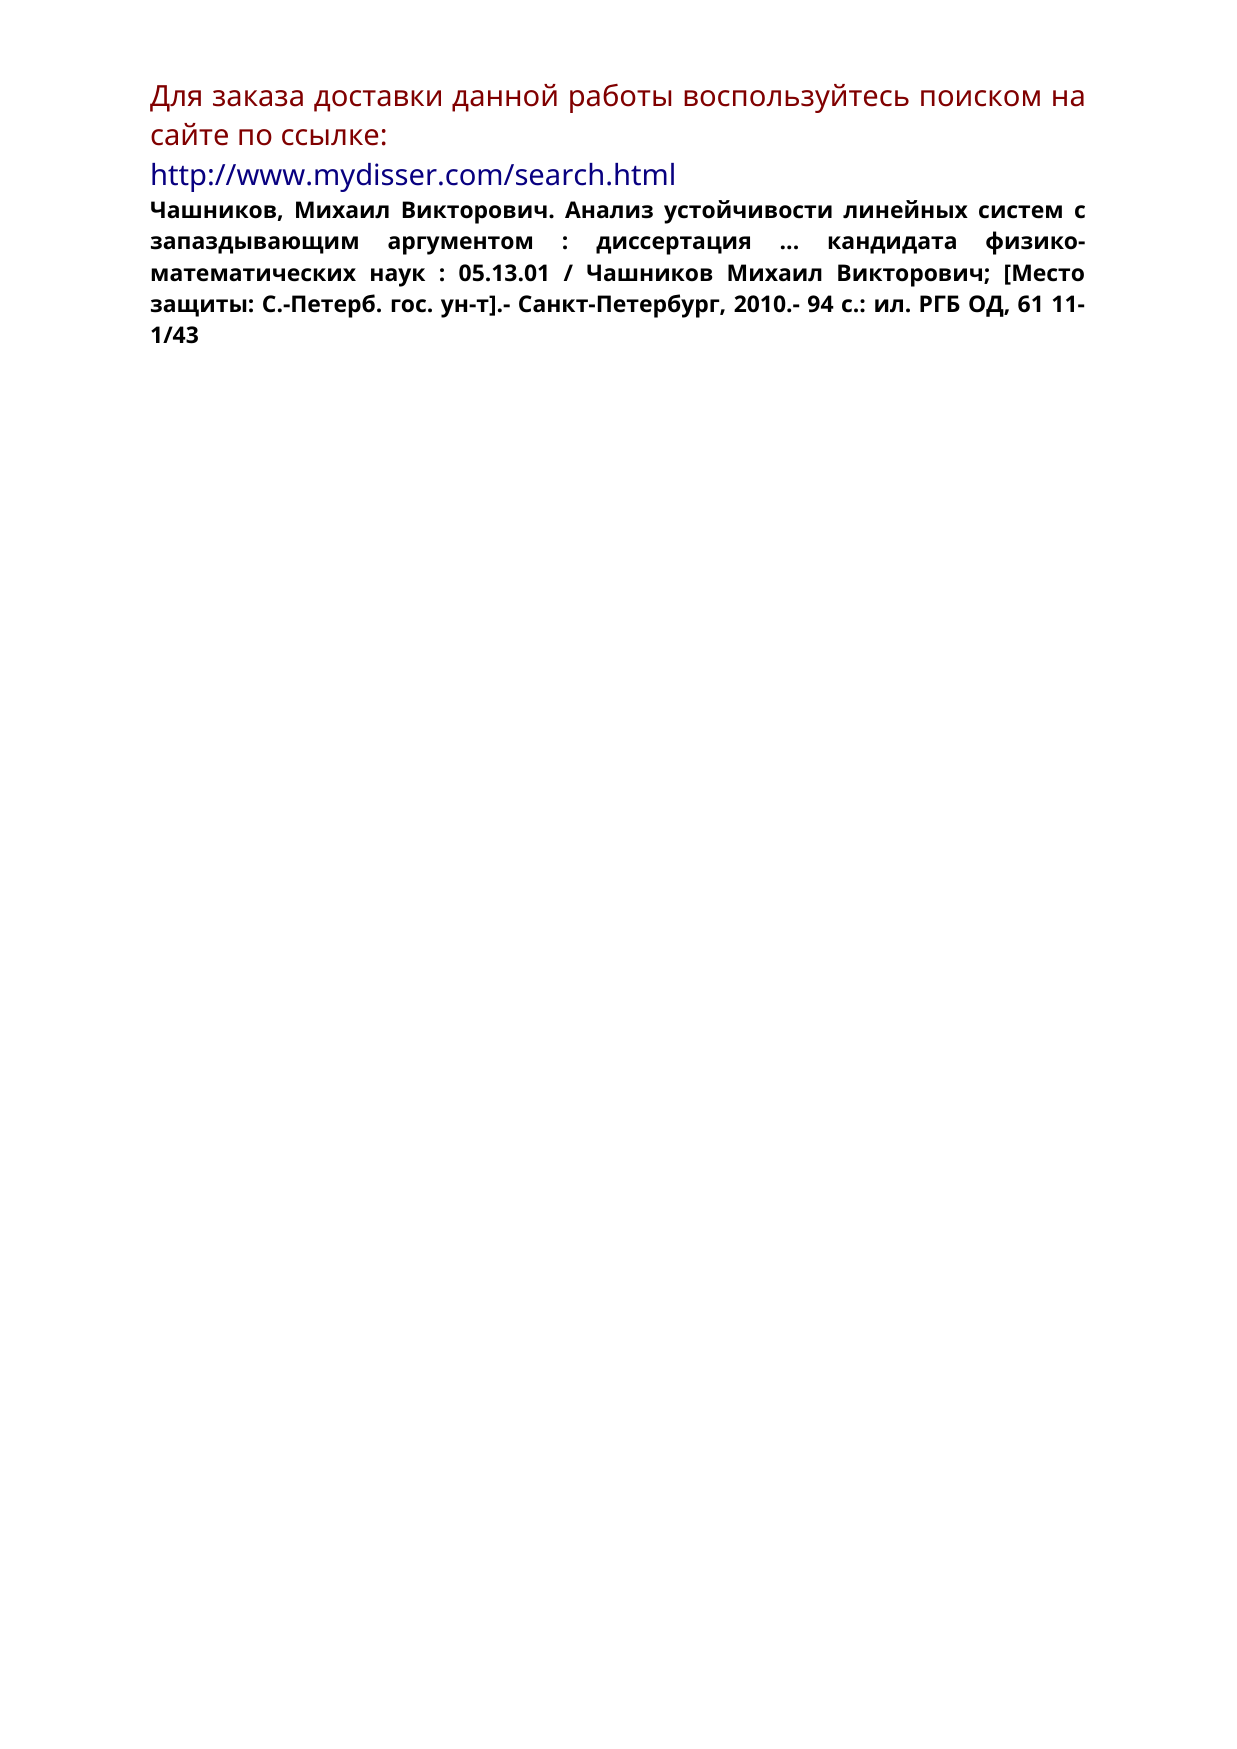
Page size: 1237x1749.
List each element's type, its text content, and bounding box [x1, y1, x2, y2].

text Чашников, Михаил Викторович. Анализ устойчивости линейных систем с запаздывающим аргументом : диссертация ... кандидата физико-математических наук : 05.13.01 / Чашников Михаил Викторович; [Место защиты: С.-Петерб. гос. ун-т].- Санкт-Петербург, 2010.- 94 с.: ил. РГБ ОД, 61 11-1/43 [150, 194, 1086, 350]
